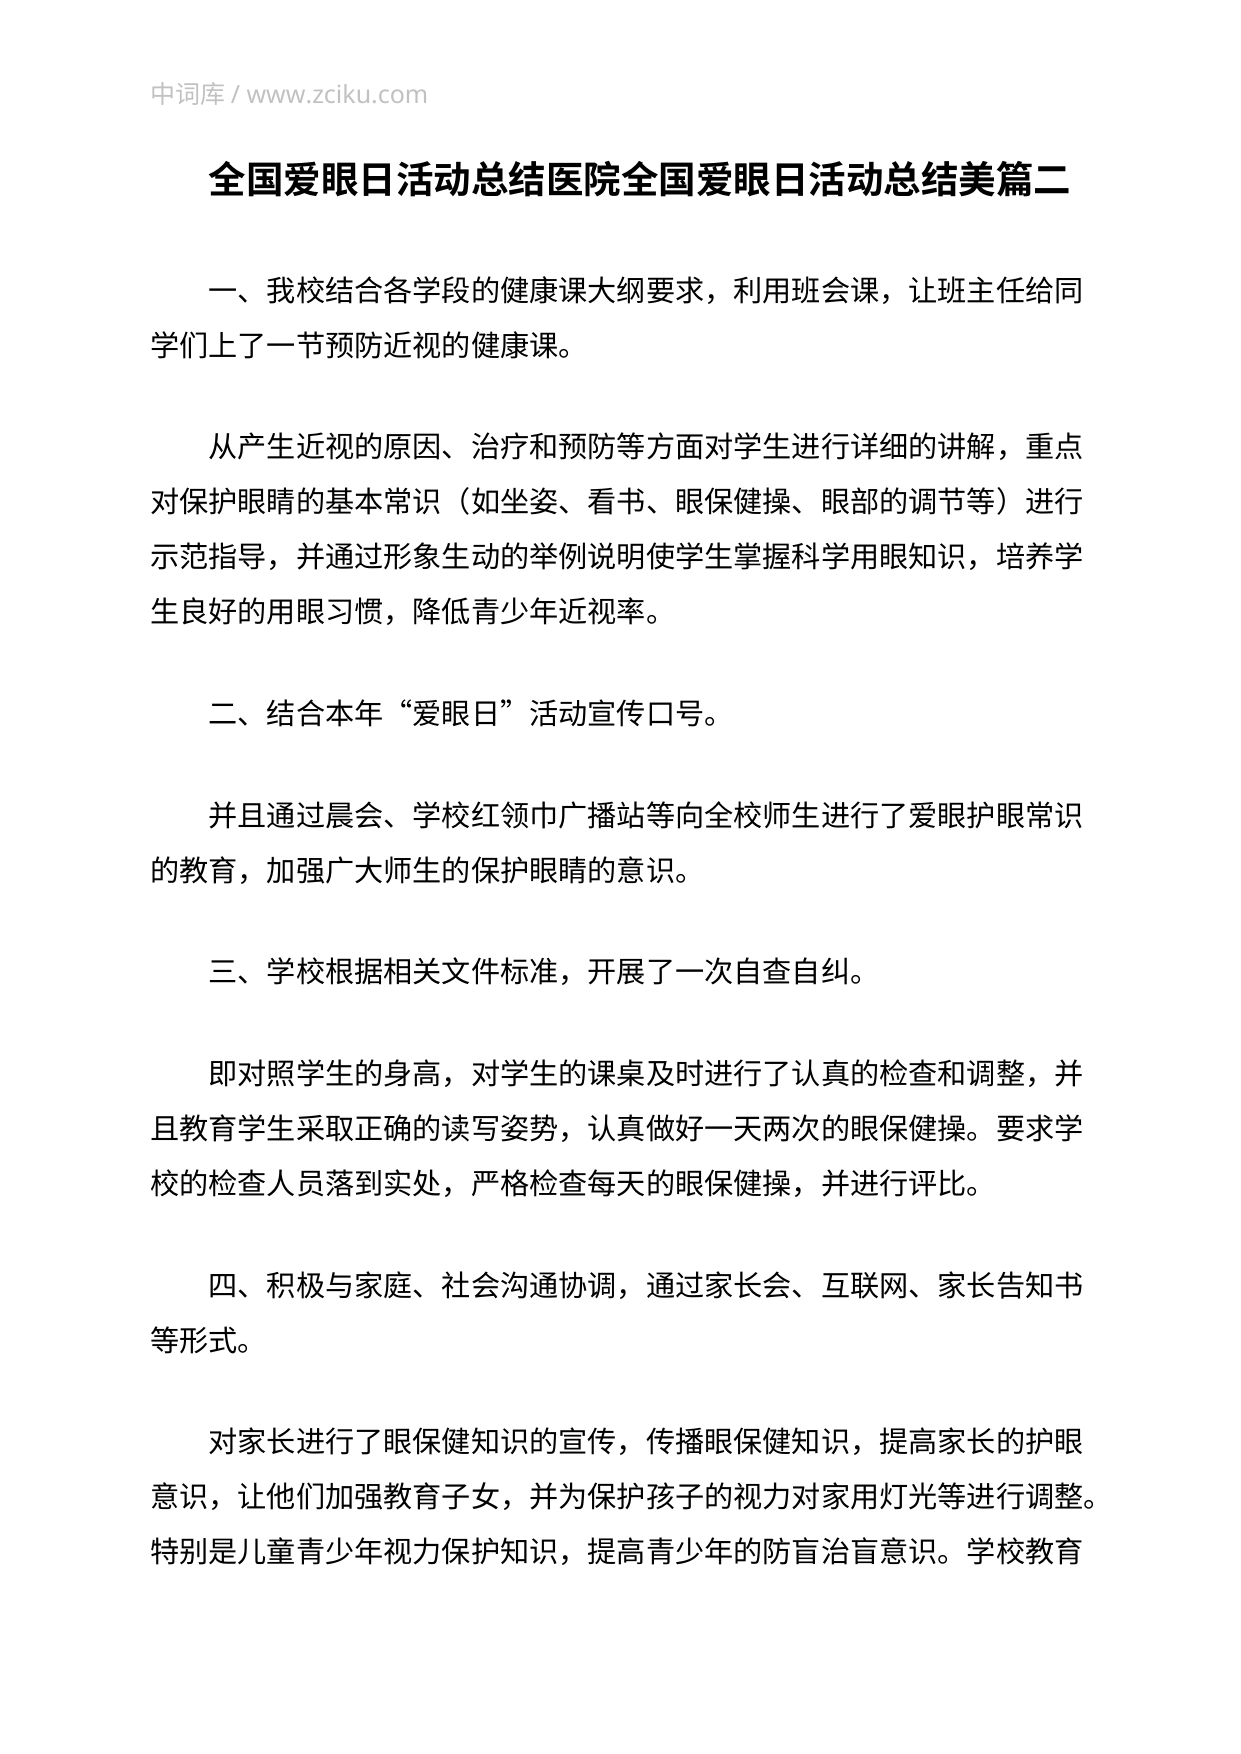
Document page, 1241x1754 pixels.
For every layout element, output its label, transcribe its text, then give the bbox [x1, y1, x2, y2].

text 一、我校结合各学段的健康课大纲要求，利用班会课，让班主任给同学们上了一节预防近视的健康课。 [150, 267, 1090, 364]
text 全国爱眼日活动总结医院全国爱眼日活动总结美篇二 [150, 150, 1090, 204]
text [150, 1419, 1090, 1571]
text 即对照学生的身高，对学生的课桌及时进行了认真的检查和调整，并且教育学生采取正确的读写姿势，认真做好一天两次的眼保健操。要求学校的检查人员落到实处，严格检查每天的眼保健操，并进行评比。 [150, 1051, 1090, 1203]
text 三、学校根据相关文件标准，开展了一次自查自纠。 [150, 949, 1090, 991]
text 并且通过晨会、学校红领巾广播站等向全校师生进行了爱眼护眼常识的教育，加强广大师生的保护眼睛的意识。 [150, 792, 1090, 889]
text 二、结合本年“爱眼日”活动宣传口号。 [150, 691, 1090, 733]
text 四、积极与家庭、社会沟通协调，通过家长会、互联网、家长告知书等形式。 [150, 1262, 1090, 1359]
text 从产生近视的原因、治疗和预防等方面对学生进行详细的讲解，重点对保护眼睛的基本常识（如坐姿、看书、眼保健操、眼部的调节等）进行示范指导，并通过形象生动的举例说明使学生掌握科学用眼知识，培养学生良好的用眼习惯，降低青少年近视率。 [150, 424, 1090, 631]
